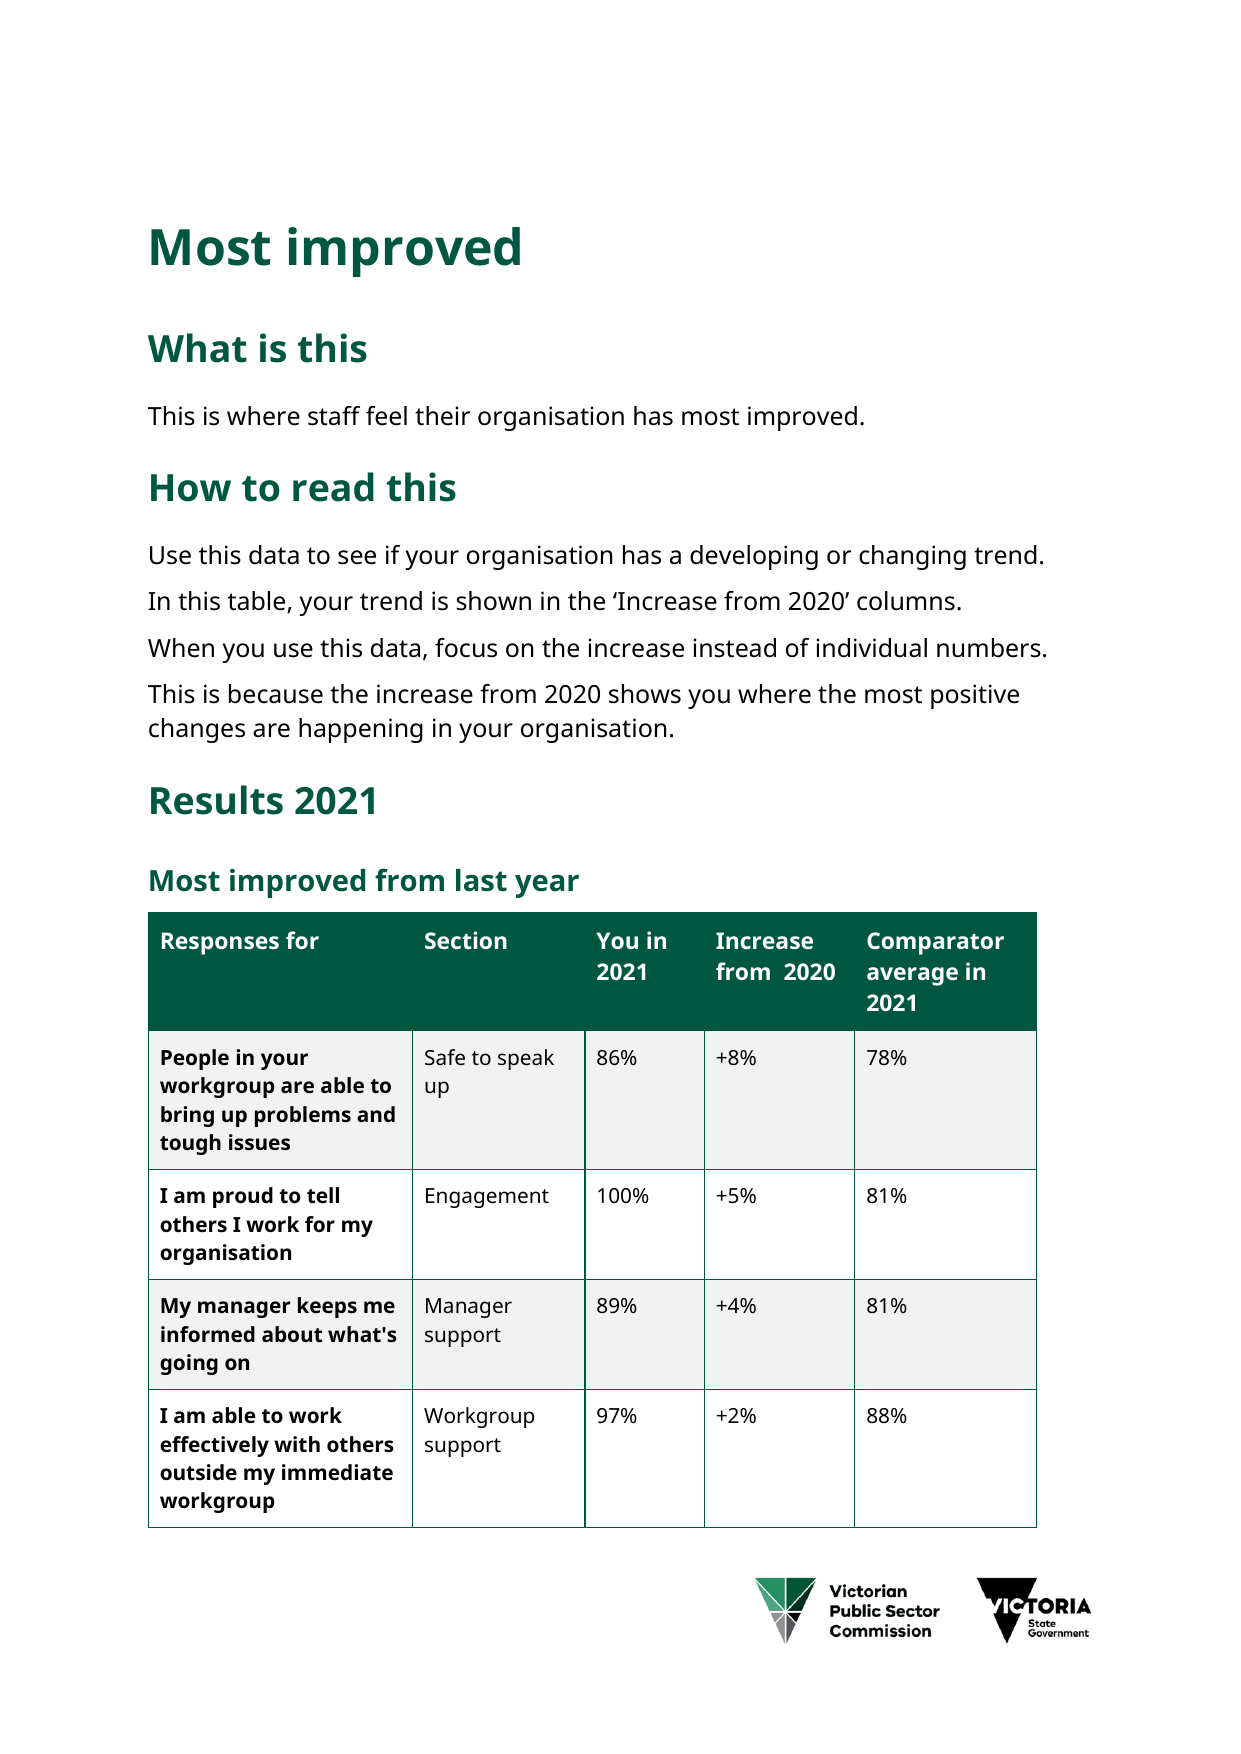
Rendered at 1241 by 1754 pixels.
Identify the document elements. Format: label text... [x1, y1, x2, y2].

text When you use this data, focus on the increase instead of individual numbers. [148, 631, 1092, 664]
table_cell I am proud to tell others I work for my organisation [149, 1170, 412, 1278]
table_cell 100% [586, 1170, 704, 1278]
table_cell 88% [855, 1390, 1036, 1527]
table_cell Manager support [413, 1280, 584, 1388]
text This is where staff feel their organisation has most improved. [148, 398, 1092, 433]
text Use this data to see if your organisation has a developing or changing trend. [148, 538, 1092, 572]
subtitle Results 2021 [148, 774, 1092, 825]
text This is because the increase from 2020 shows you where the most positive changes are happening in your organisation. [148, 677, 1092, 745]
table_header Section [413, 913, 584, 1030]
picture [754, 1577, 1093, 1645]
table_cell I am able to work effectively with others outside my immediate workgroup [149, 1390, 412, 1527]
table_cell 81% [855, 1280, 1036, 1388]
table_cell 78% [855, 1031, 1036, 1169]
subtitle Most improved from last year [148, 861, 1092, 900]
table_cell Workgroup support [413, 1390, 584, 1527]
table_cell +2% [705, 1390, 854, 1527]
table_header Comparator average in 2021 [855, 913, 1036, 1030]
table_cell +8% [705, 1031, 854, 1169]
table_cell +5% [705, 1170, 854, 1278]
table_cell 81% [855, 1170, 1036, 1278]
text In this table, your trend is shown in the ‘Increase from 2020’ columns. [148, 584, 1092, 618]
table_cell My manager keeps me informed about what's going on [149, 1280, 412, 1388]
table_cell People in your workgroup are able to bring up problems and tough issues [149, 1031, 412, 1169]
table_cell 97% [586, 1390, 704, 1527]
subtitle How to read this [148, 462, 1092, 513]
table_header You in 2021 [586, 913, 704, 1030]
subtitle Most improved [148, 212, 1092, 280]
subtitle What is this [148, 323, 1092, 374]
table_cell 89% [586, 1280, 704, 1388]
table_header Increase from 2020 [705, 913, 854, 1030]
table_cell +4% [705, 1280, 854, 1388]
table_cell Safe to speak up [413, 1031, 584, 1169]
table_header Responses for [149, 913, 412, 1030]
table_cell Engagement [413, 1170, 584, 1278]
table_cell 86% [586, 1031, 704, 1169]
